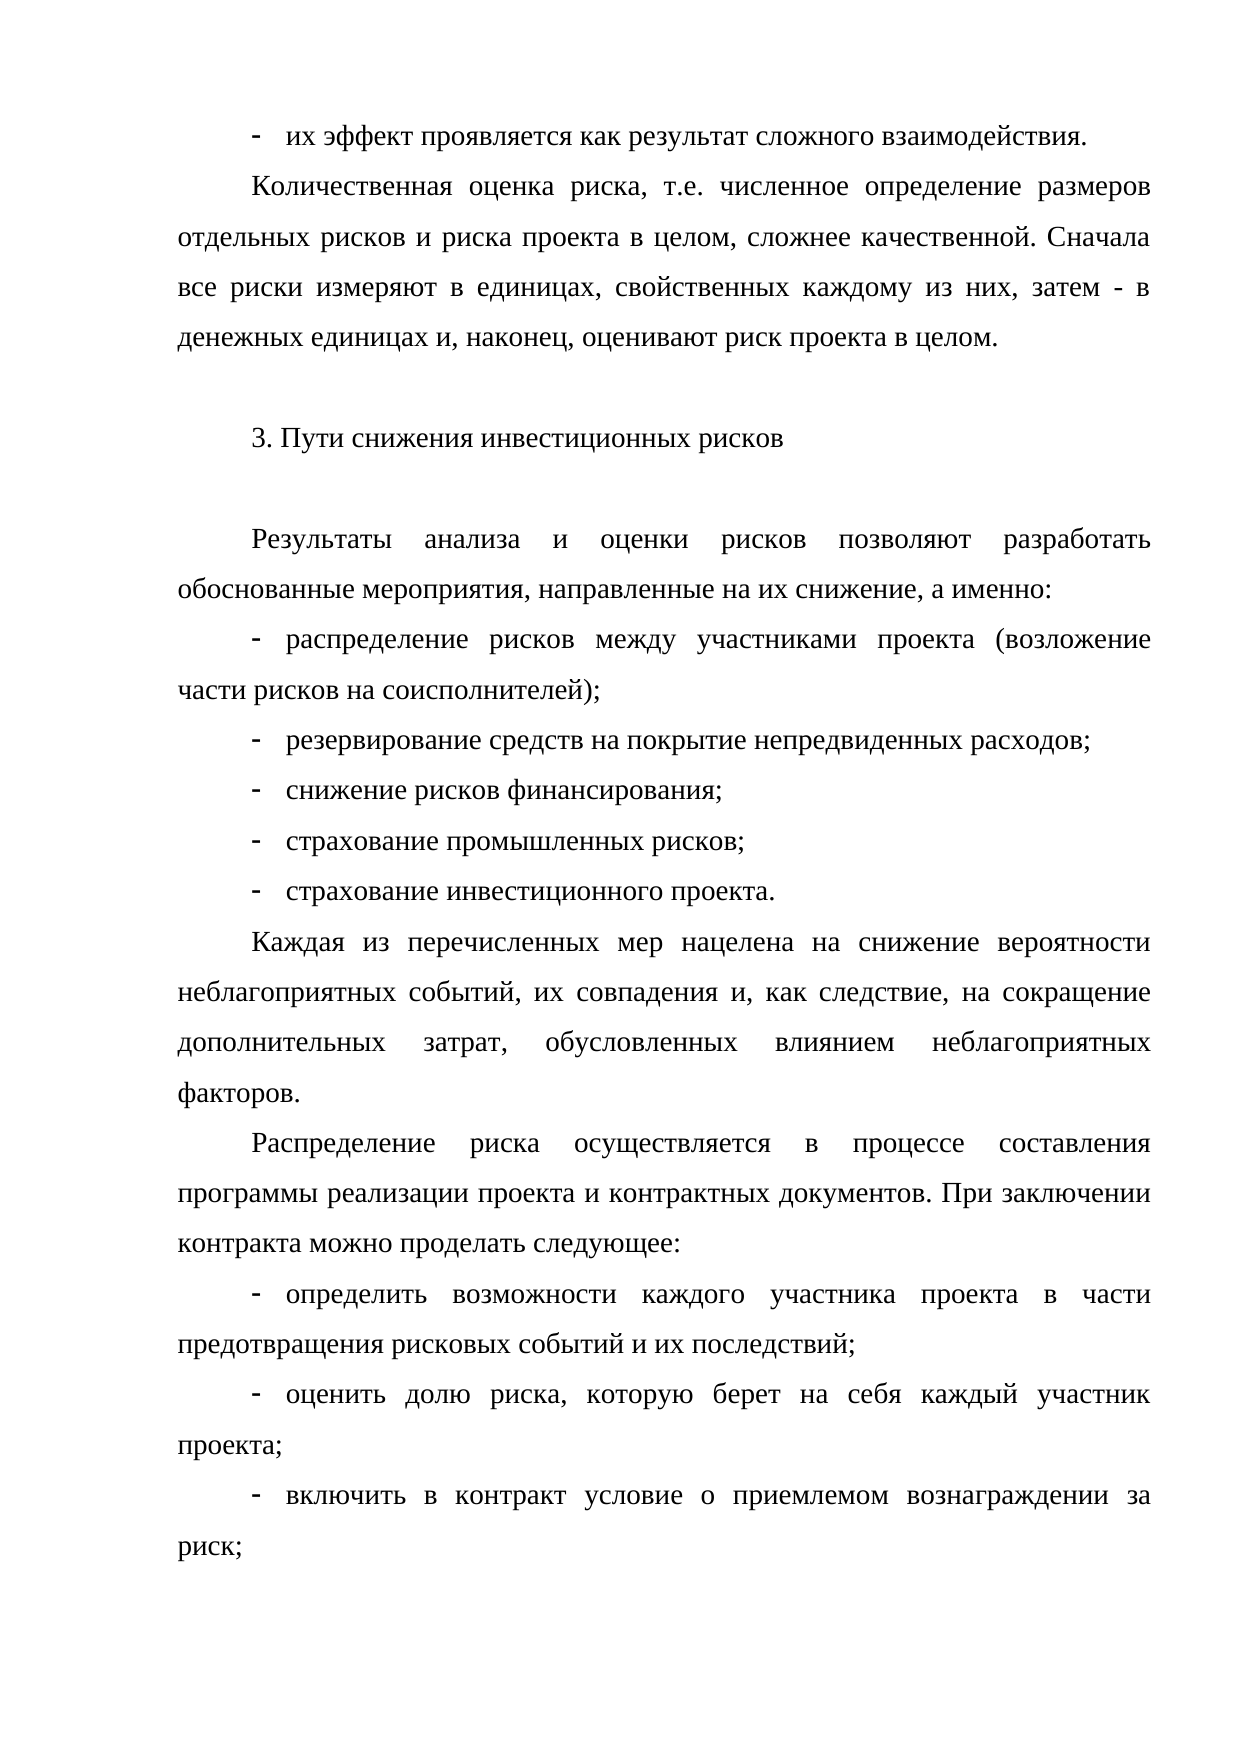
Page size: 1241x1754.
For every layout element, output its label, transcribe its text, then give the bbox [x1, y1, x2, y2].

list определить возможности каждого участника проекта в части предотвращения рисковых событий и их последствий; [177, 1276, 1152, 1360]
text Количественная оценка риска, т.е. численное определение размеров отдельных рисков и риска проекта в целом, сложнее качественной. Сначала все риски измеряют в единицах, свойственных каждому из них, затем - в денежных единицах и, наконец, оценивают риск проекта в целом. [177, 168, 1152, 353]
list снижение рисков финансирования; [177, 772, 1152, 806]
text Каждая из перечисленных мер нацелена на снижение вероятности неблагоприятных событий, их совпадения и, как следствие, на сокращение дополнительных затрат, обусловленных влиянием неблагоприятных факторов. [177, 924, 1152, 1108]
text Распределение риска осуществляется в процессе составления программы реализации проекта и контрактных документов. При заключении контракта можно проделать следующее: [177, 1125, 1152, 1259]
list их эффект проявляется как результат сложного взаимодействия. [177, 118, 1152, 152]
list резервирование средств на покрытие непредвиденных расходов; [177, 722, 1152, 756]
text Результаты анализа и оценки рисков позволяют разработать обоснованные мероприятия, направленные на их снижение, а именно: [177, 521, 1152, 604]
list страхование промышленных рисков; [177, 823, 1152, 857]
list оценить долю риска, которую берет на себя каждый участник проекта; [177, 1377, 1152, 1461]
list страхование инвестиционного проекта. [177, 873, 1152, 907]
list включить в контракт условие о приемлемом вознаграждении за риск; [177, 1477, 1152, 1561]
list распределение рисков между участниками проекта (возложение части рисков на соисполнителей); [177, 621, 1152, 705]
text 3. Пути снижения инвестиционных рисков [177, 420, 1152, 454]
